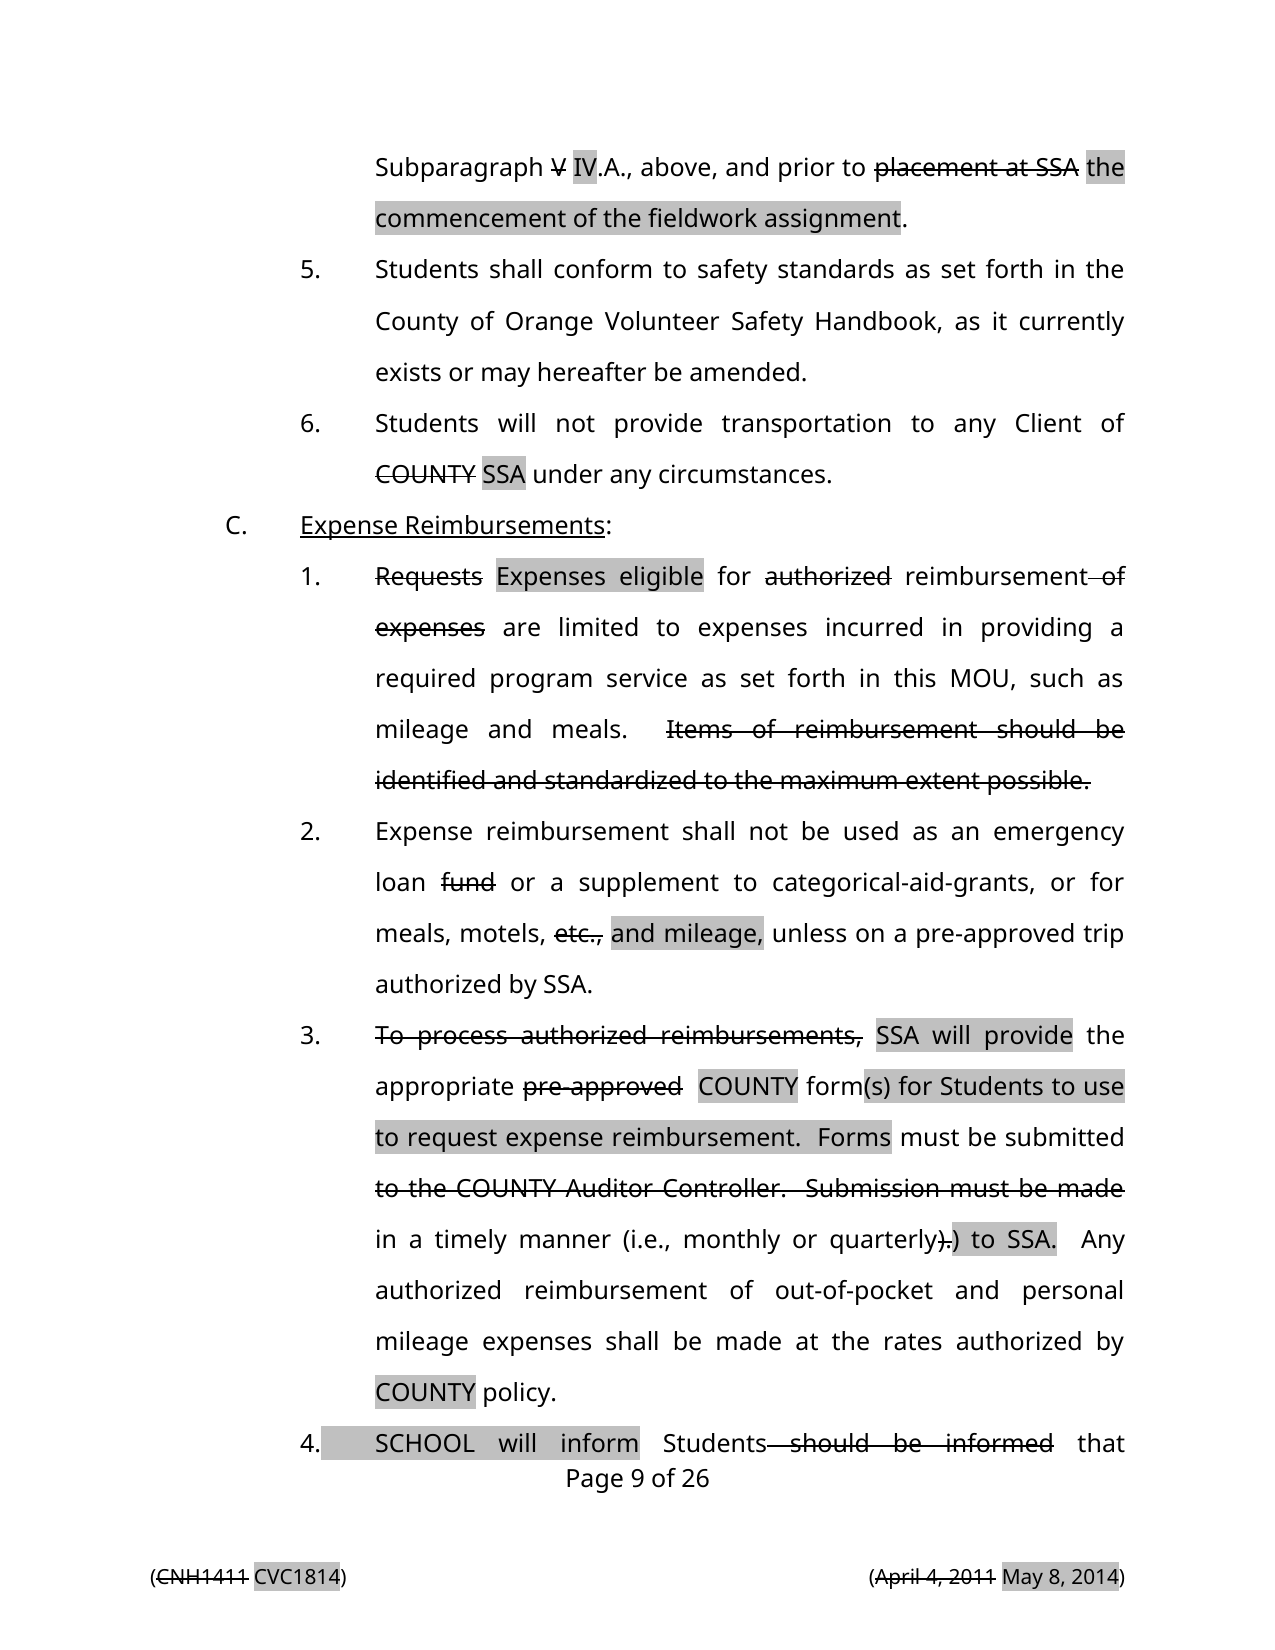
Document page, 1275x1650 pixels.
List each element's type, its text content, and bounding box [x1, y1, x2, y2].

subtitle To process authorized reimbursements, SSA will provide the appropriate pre-approved COUNTY form(s) for Students to use to request expense reimbursement. Forms must be submitted to the COUNTY Auditor Controller. Submission must be made in a timely manner (i.e., monthly or quarterly).) to SSA. Any authorized reimbursement of out-of-pocket and personal mileage expenses shall be made at the rates authorized by COUNTY policy. [300, 1018, 1125, 1409]
subtitle Students will not provide transportation to any Client of COUNTY SSA under any circumstances. [300, 405, 1125, 490]
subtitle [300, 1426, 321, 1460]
subtitle Requests Expenses eligible for authorized reimbursement of expenses are limited to expenses incurred in providing a required program service as set forth in this MOU, such as mileage and meals. Items of reimbursement should be identified and standardized to the maximum extent possible. [300, 558, 1125, 797]
subtitle Expense reimbursement shall not be used as an emergency loan fund or a supplement to categorical-aid-grants, or for meals, motels, etc., and mileage, unless on a pre-approved trip authorized by SSA. [300, 813, 1125, 1001]
subtitle Expense Reimbursements: [225, 507, 1125, 541]
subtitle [300, 150, 1125, 235]
subtitle Students shall conform to safety standards as set forth in the County of Orange Volunteer Safety Handbook, as it currently exists or may hereafter be amended. [300, 252, 1125, 388]
